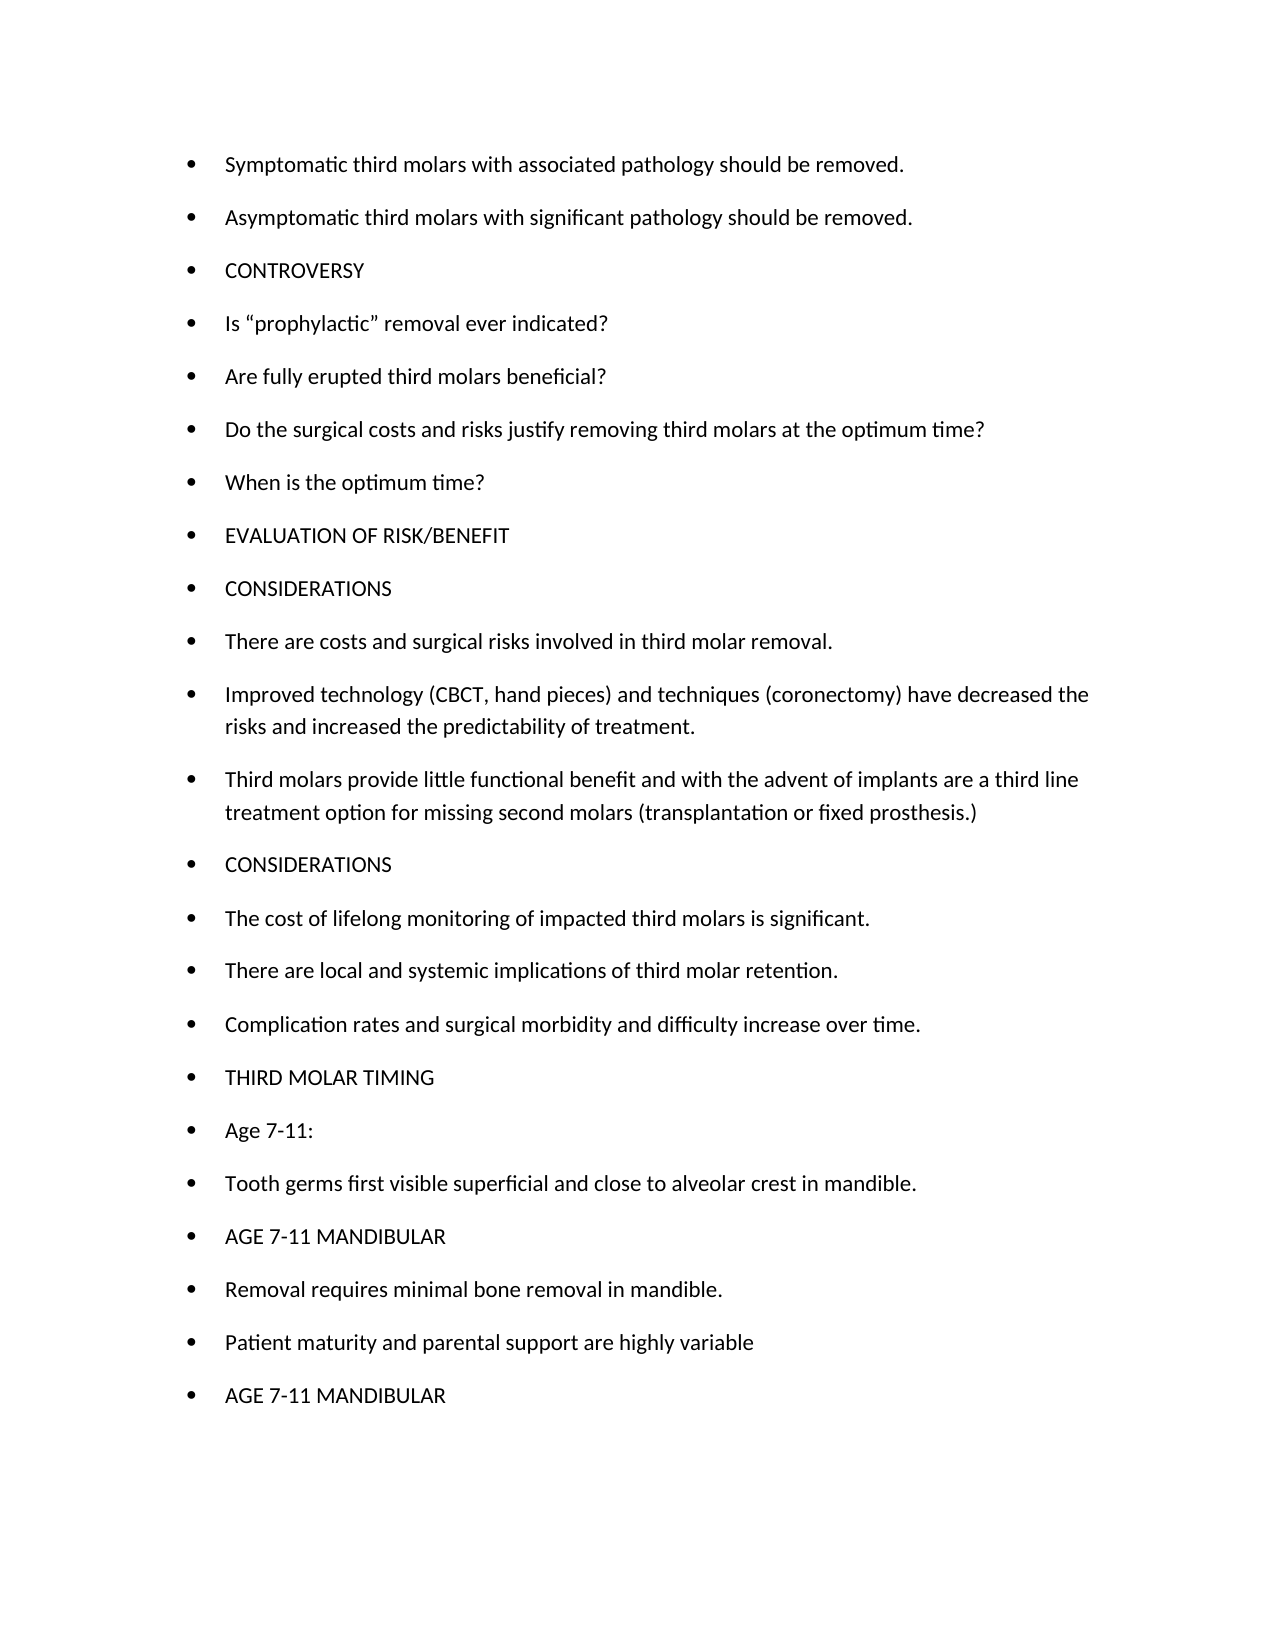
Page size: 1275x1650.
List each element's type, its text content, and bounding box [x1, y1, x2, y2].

list Is “prophylactic” removal ever indicated? [187, 309, 1125, 337]
list Tooth germs first visible superficial and close to alveolar crest in mandible. [187, 1169, 1125, 1197]
list CONTROVERSY [187, 256, 1125, 284]
list AGE 7-11 MANDIBULAR [187, 1381, 1125, 1409]
list Removal requires minimal bone removal in mandible. [187, 1275, 1125, 1303]
list There are costs and surgical risks involved in third molar removal. [187, 627, 1125, 655]
list When is the optimum time? [187, 468, 1125, 496]
list Age 7-11: [187, 1116, 1125, 1144]
list Patient maturity and parental support are highly variable [187, 1328, 1125, 1356]
list Asymptomatic third molars with significant pathology should be removed. [187, 203, 1125, 231]
list Do the surgical costs and risks justify removing third molars at the optimum time? [187, 415, 1125, 443]
list There are local and systemic implications of third molar retention. [187, 957, 1125, 985]
list Third molars provide little functional benefit and with the advent of implants are a third line treatment option for missing second molars (transplantation or fixed prosthesis.) [187, 765, 1125, 826]
list AGE 7-11 MANDIBULAR [187, 1222, 1125, 1250]
list EVALUATION OF RISK/BENEFIT [187, 521, 1125, 549]
list THIRD MOLAR TIMING [187, 1063, 1125, 1091]
list The cost of lifelong monitoring of impacted third molars is significant. [187, 904, 1125, 932]
list CONSIDERATIONS [187, 851, 1125, 879]
list Symptomatic third molars with associated pathology should be removed. [187, 150, 1125, 178]
list CONSIDERATIONS [187, 574, 1125, 602]
list Are fully erupted third molars beneficial? [187, 362, 1125, 390]
list Complication rates and surgical morbidity and difficulty increase over time. [187, 1010, 1125, 1038]
list Improved technology (CBCT, hand pieces) and techniques (coronectomy) have decreased the risks and increased the predictability of treatment. [187, 680, 1125, 740]
